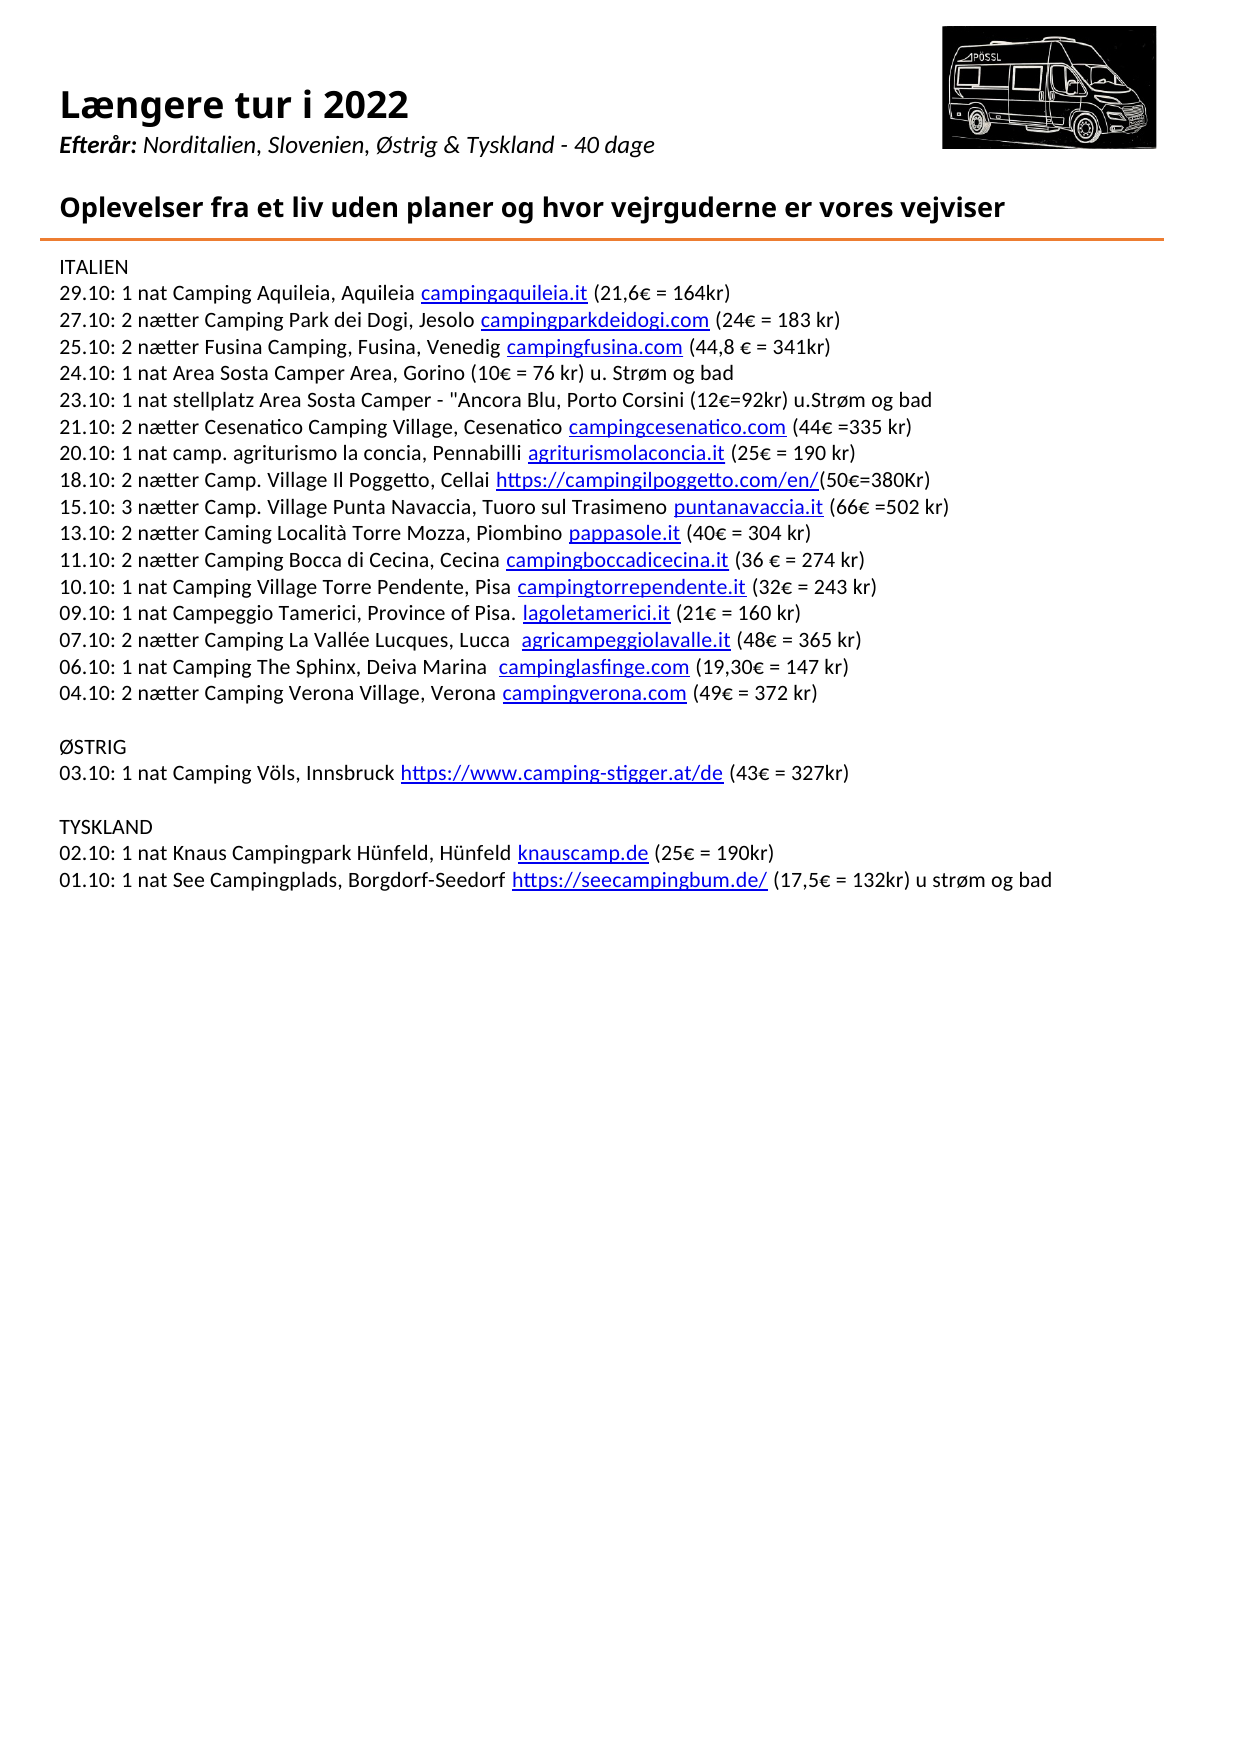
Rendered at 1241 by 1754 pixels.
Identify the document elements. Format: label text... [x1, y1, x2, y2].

text TYSKLAND [59, 813, 1181, 839]
text 21.10: 2 nætter Cesenatico Camping Village, Cesenatico campingcesenatico.com (44€ =335 kr) [59, 413, 1181, 439]
text 02.10: 1 nat Knaus Campingpark Hünfeld, Hünfeld knauscamp.de (25€ = 190kr) [59, 839, 1181, 866]
text 04.10: 2 nætter Camping Verona Village, Verona campingverona.com (49€ = 372 kr) [59, 679, 1181, 706]
text ITALIEN [59, 253, 1181, 279]
text 18.10: 2 nætter Camp. Village Il Poggetto, Cellai https://campingilpoggetto.com/en/(50€=380Kr) [59, 466, 1181, 493]
text 15.10: 3 nætter Camp. Village Punta Navaccia, Tuoro sul Trasimeno puntanavaccia.it (66€ =502 kr) [59, 493, 1181, 519]
text 20.10: 1 nat camp. agriturismo la concia, Pennabilli agriturismolaconcia.it (25€ = 190 kr) [59, 439, 1181, 466]
text 29.10: 1 nat Camping Aquileia, Aquileia campingaquileia.it (21,6€ = 164kr) [59, 279, 1181, 306]
text 01.10: 1 nat See Campingplads, Borgdorf-Seedorf https://seecampingbum.de/ (17,5€ = 132kr) u strøm og bad [59, 866, 1181, 893]
text 03.10: 1 nat Camping Völs, Innsbruck https://www.camping-stigger.at/de (43€ = 327kr) [59, 759, 1181, 786]
text 10.10: 1 nat Camping Village Torre Pendente, Pisa campingtorrependente.it (32€ = 243 kr) [59, 573, 1181, 599]
text 06.10: 1 nat Camping The Sphinx, Deiva Marina campinglasfinge.com (19,30€ = 147 kr) [59, 653, 1181, 679]
text 07.10: 2 nætter Camping La Vallée Lucques, Lucca agricampeggiolavalle.it (48€ = 365 kr) [59, 626, 1181, 653]
text 27.10: 2 nætter Camping Park dei Dogi, Jesolo campingparkdeidogi.com (24€ = 183 kr) [59, 306, 1181, 333]
text 25.10: 2 nætter Fusina Camping, Fusina, Venedig campingfusina.com (44,8 € = 341kr) [59, 333, 1181, 359]
text 24.10: 1 nat Area Sosta Camper Area, Gorino (10€ = 76 kr) u. Strøm og bad [59, 359, 1181, 386]
text 13.10: 2 nætter Caming Località Torre Mozza, Piombino pappasole.it (40€ = 304 kr) [59, 519, 1181, 546]
text 11.10: 2 nætter Camping Bocca di Cecina, Cecina campingboccadicecina.it (36 € = 274 kr) [59, 546, 1181, 573]
text 09.10: 1 nat Campeggio Tamerici, Province of Pisa. lagoletamerici.it (21€ = 160 kr) [59, 599, 1181, 626]
picture [942, 26, 1157, 149]
text 23.10: 1 nat stellplatz Area Sosta Camper - "Ancora Blu, Porto Corsini (12€=92kr) u.Strøm og bad [59, 386, 1181, 413]
text ØSTRIG [59, 733, 1181, 759]
